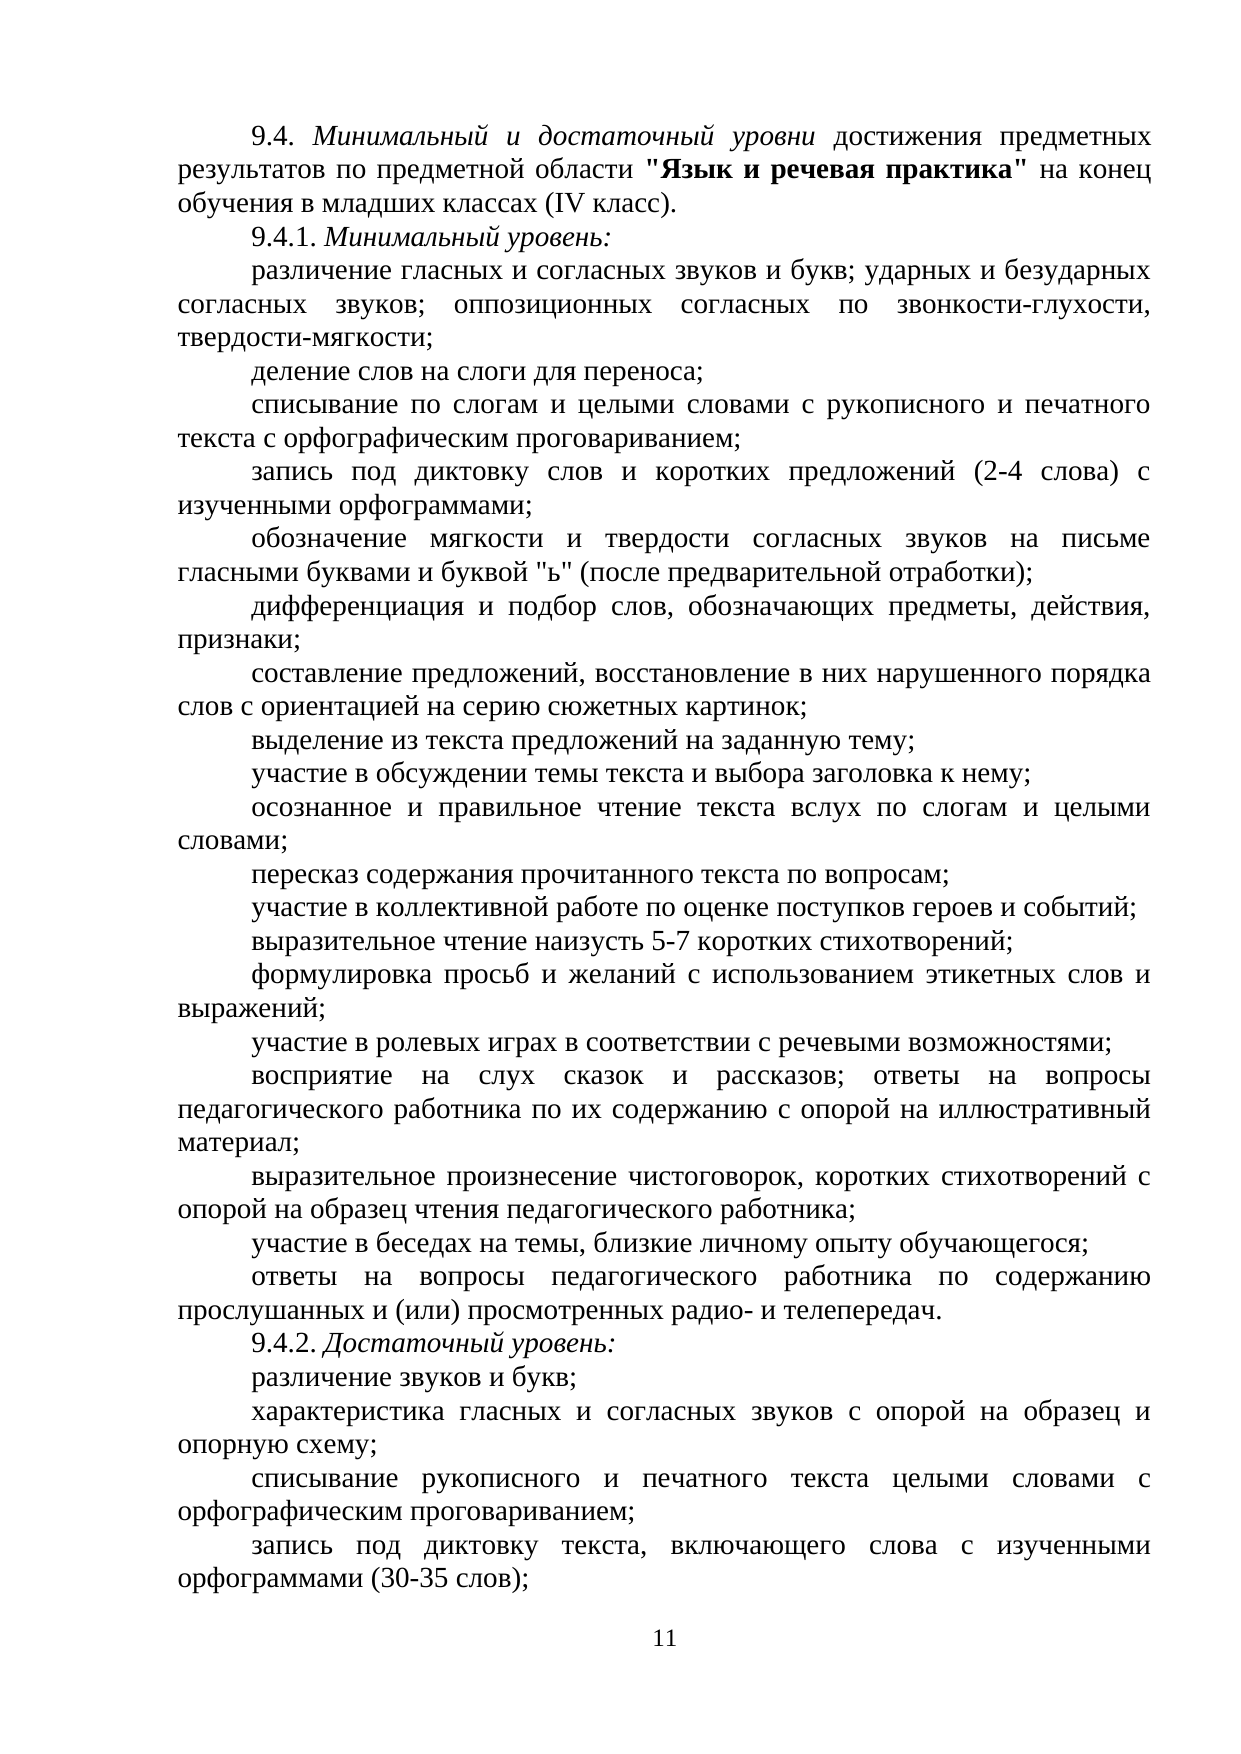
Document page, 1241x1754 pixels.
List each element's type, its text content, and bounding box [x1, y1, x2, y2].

text дифференциация и подбор слов, обозначающих предметы, действия, признаки; [177, 588, 1152, 655]
text выразительное произнесение чистоговорок, коротких стихотворений с опорой на образец чтения педагогического работника; [177, 1158, 1152, 1225]
text 9.4.1. Минимальный уровень: [177, 219, 1152, 252]
text участие в ролевых играх в соответствии с речевыми возможностями; [177, 1024, 1152, 1057]
text 9.4. Минимальный и достаточный уровни достижения предметных результатов по предметной области "Язык и речевая практика" на конец обучения в младших классах (IV класс). [177, 118, 1152, 219]
text деление слов на слоги для переноса; [177, 353, 1152, 386]
text 9.4.2. Достаточный уровень: [177, 1326, 1152, 1359]
text обозначение мягкости и твердости согласных звуков на письме гласными буквами и буквой "ь" (после предварительной отработки); [177, 521, 1152, 588]
text запись под диктовку текста, включающего слова с изученными орфограммами (30-35 слов); [177, 1527, 1152, 1594]
text участие в обсуждении темы текста и выбора заголовка к нему; [177, 755, 1152, 789]
text запись под диктовку слов и коротких предложений (2-4 слова) с изученными орфограммами; [177, 453, 1152, 521]
text составление предложений, восстановление в них нарушенного порядка слов с ориентацией на серию сюжетных картинок; [177, 655, 1152, 722]
text участие в коллективной работе по оценке поступков героев и событий; [177, 889, 1152, 923]
text формулировка просьб и желаний с использованием этикетных слов и выражений; [177, 957, 1152, 1024]
text участие в беседах на темы, близкие личному опыту обучающегося; [177, 1225, 1152, 1258]
text пересказ содержания прочитанного текста по вопросам; [177, 856, 1152, 889]
text ответы на вопросы педагогического работника по содержанию прослушанных и (или) просмотренных радио- и телепередач. [177, 1258, 1152, 1326]
text списывание рукописного и печатного текста целыми словами с орфографическим проговариванием; [177, 1460, 1152, 1527]
text характеристика гласных и согласных звуков с опорой на образец и опорную схему; [177, 1393, 1152, 1460]
text различение гласных и согласных звуков и букв; ударных и безударных согласных звуков; оппозиционных согласных по звонкости-глухости, твердости-мягкости; [177, 252, 1152, 353]
text различение звуков и букв; [177, 1359, 1152, 1393]
text списывание по слогам и целыми словами с рукописного и печатного текста с орфографическим проговариванием; [177, 386, 1152, 453]
text восприятие на слух сказок и рассказов; ответы на вопросы педагогического работника по их содержанию с опорой на иллюстративный материал; [177, 1057, 1152, 1158]
text выделение из текста предложений на заданную тему; [177, 722, 1152, 755]
text осознанное и правильное чтение текста вслух по слогам и целыми словами; [177, 789, 1152, 856]
text выразительное чтение наизусть 5-7 коротких стихотворений; [177, 923, 1152, 957]
